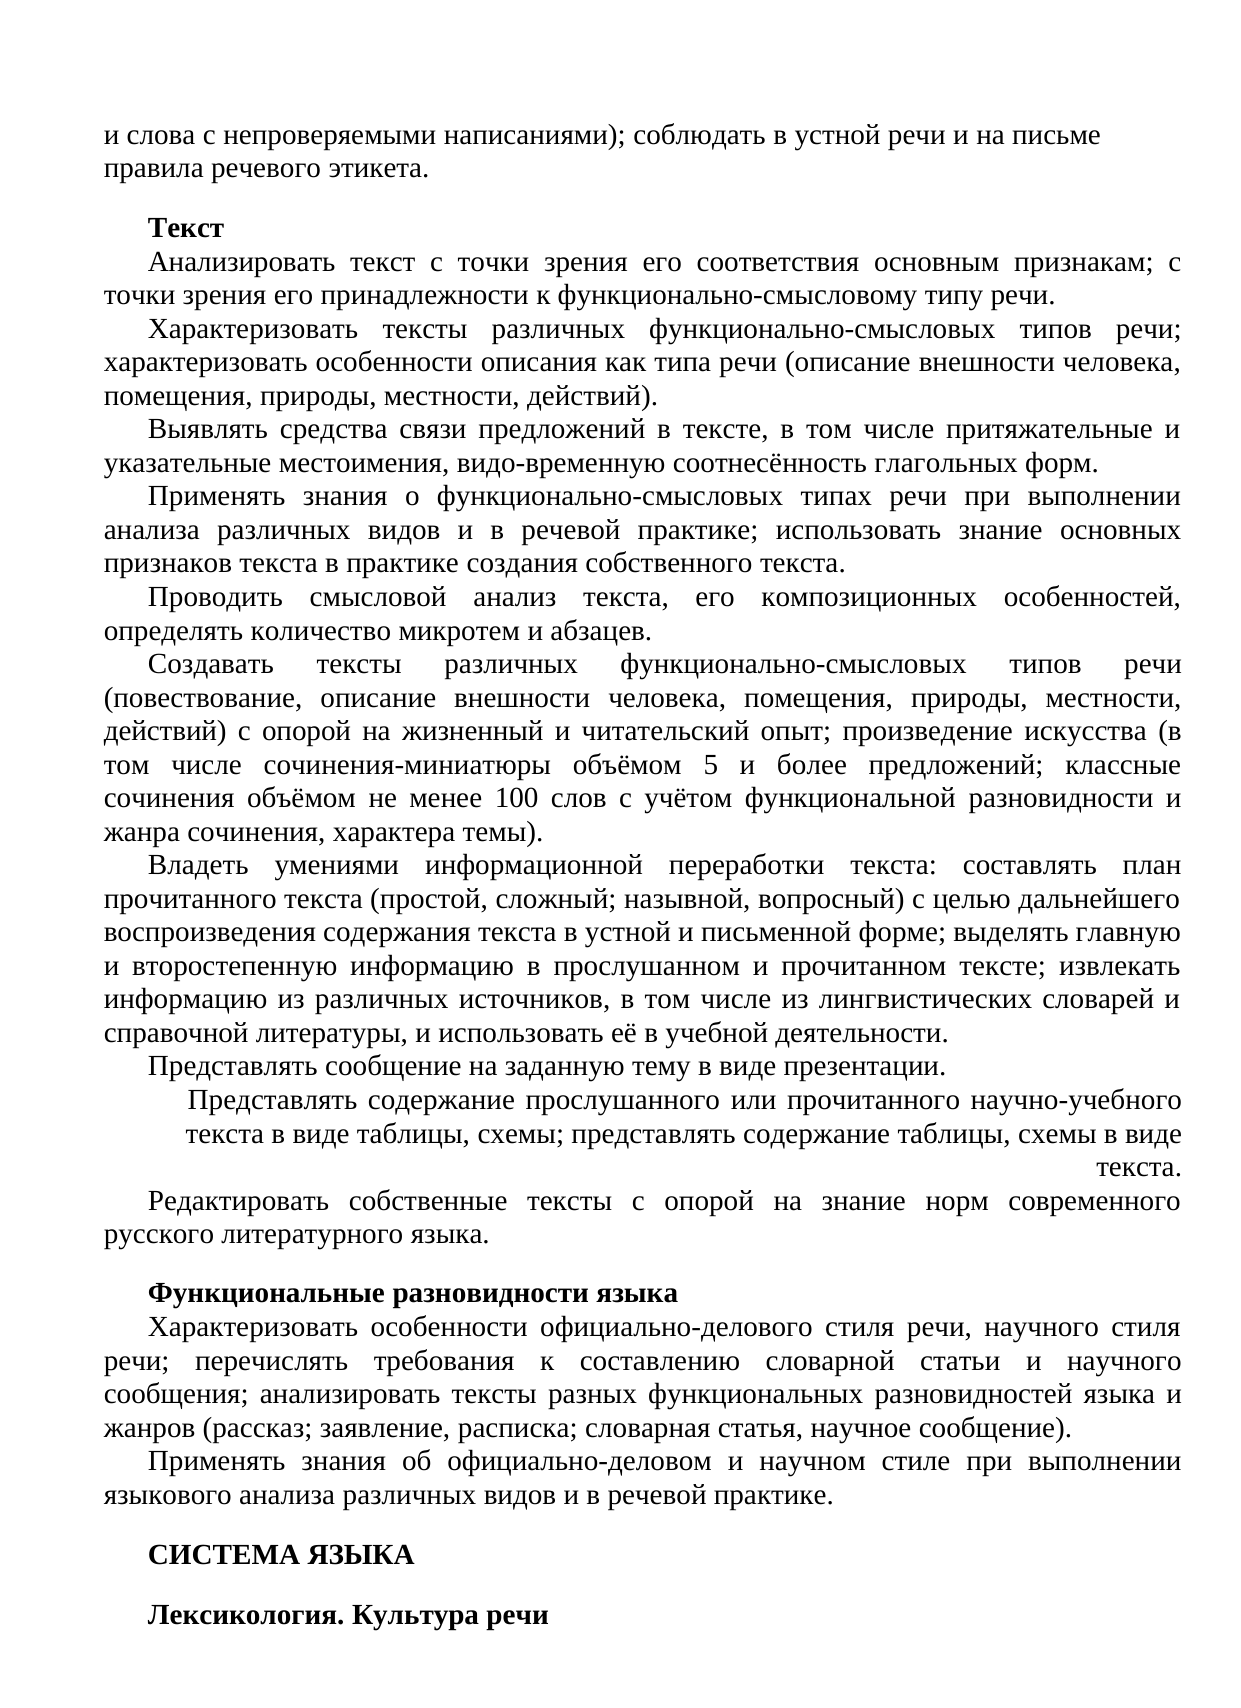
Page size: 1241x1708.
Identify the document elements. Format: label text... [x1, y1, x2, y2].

text Выявлять средства связи предложений в тексте, в том числе притяжательные и указательные местоимения, видо-временную соотнесённость глагольных форм. [103, 411, 1182, 478]
text Создавать тексты различных функционально-смысловых типов речи (повествование, описание внешности человека, помещения, природы, местности, действий) с опорой на жизненный и читательский опыт; произведение искусства (в том числе сочинения-миниатюры объёмом 5 и более предложений; классные сочинения объёмом не менее 100 слов с учётом функциональной разновидности и жанра сочинения, характера темы). [103, 646, 1182, 847]
text и слова с непроверяемыми написаниями); соблюдать в устной речи и на письме правила речевого этикета. [103, 117, 1112, 184]
text Характеризовать особенности официально-делового стиля речи, научного стиля речи; перечислять требования к составлению словарной статьи и научного сообщения; анализировать тексты разных функциональных разновидностей языка и жанров (рассказ; заявление, расписка; словарная статья, научное сообщение). [103, 1309, 1182, 1443]
text Анализировать текст с точки зрения его соответствия основным признакам; с точки зрения его принадлежности к функ­ционально-смысловому типу речи. [103, 244, 1181, 311]
text Владеть умениями информационной переработки текста: составлять план прочитанного текста (простой, сложный; назывной, вопросный) с целью дальнейшего воспроизведения содержания текста в устной и письменной форме; выделять главную и второстепенную информацию в прослушанном и прочитанном тексте; извлекать информацию из различных источников, в том числе из лингвистических словарей и справочной литературы, и использовать её в учебной деятельности. [103, 847, 1181, 1049]
text Проводить смысловой анализ текста, его композиционных особенностей, определять количество микротем и абзацев. [103, 579, 1181, 646]
text Представлять сообщение на заданную тему в виде презентации. [148, 1049, 1198, 1082]
text Редактировать собственные тексты с опорой на знание норм современного русского литературного языка. [103, 1183, 1181, 1250]
subtitle СИСТЕМА ЯЗЫКА [148, 1537, 1198, 1571]
subtitle Функциональные разновидности языка [148, 1276, 1198, 1309]
text Применять знания о функционально-смысловых типах речи при выполнении анализа различных видов и в речевой практике; использовать знание основных признаков текста в практике создания собственного текста. [103, 478, 1181, 579]
subtitle Текст [148, 210, 1198, 244]
text Применять знания об официально-деловом и научном стиле при выполнении языкового анализа различных видов и в речевой практике. [103, 1443, 1181, 1511]
text Характеризовать тексты различных функционально-смысловых типов речи; характеризовать особенности описания как типа речи (описание внешности человека, помещения, природы, местности, действий). [103, 311, 1182, 411]
text Лексикология. Культура речи [148, 1597, 1198, 1631]
text Представлять содержание прослушанного или прочитанного научно-учебного текста в виде таблицы, схемы; представлять содержание таблицы, схемы в виде текста. [103, 1082, 1182, 1183]
